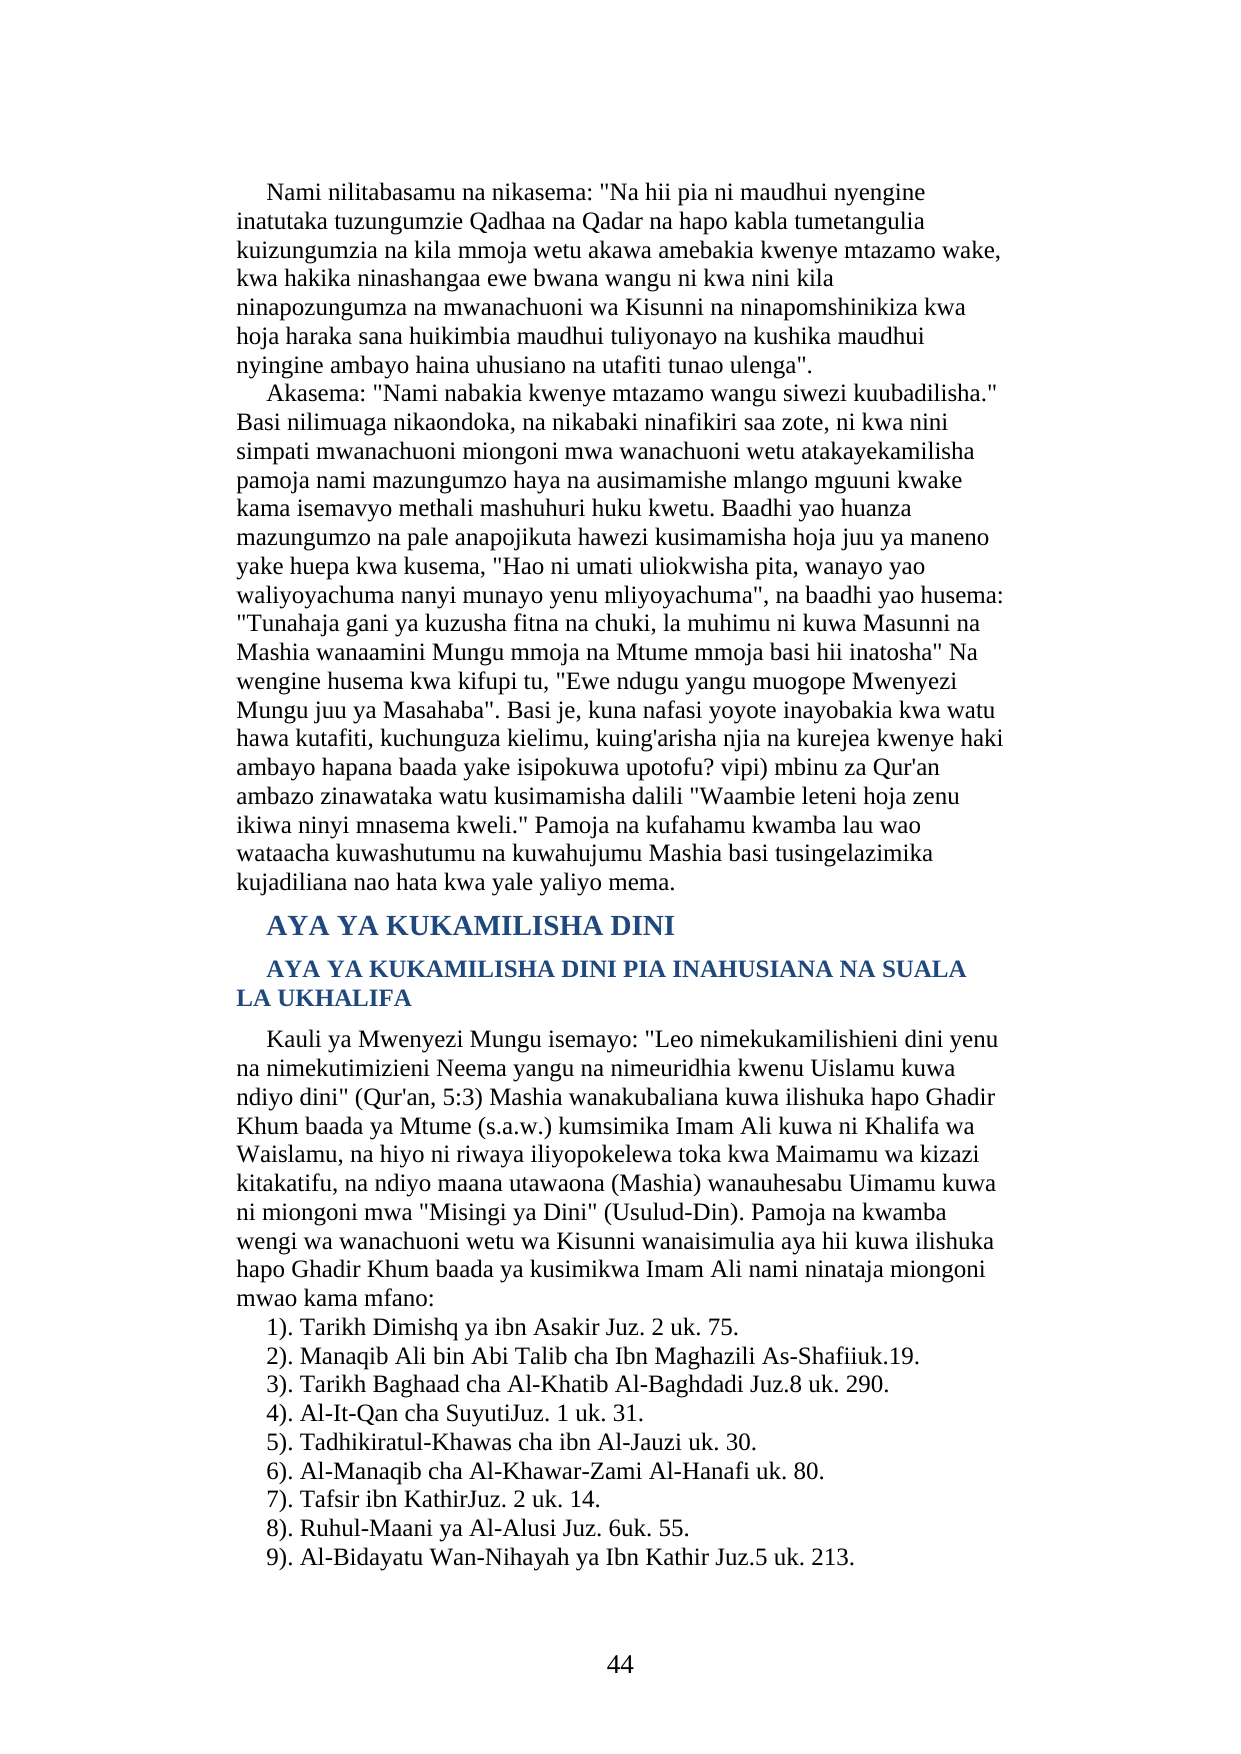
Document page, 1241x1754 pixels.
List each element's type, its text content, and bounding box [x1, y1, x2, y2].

text 4). Al-It-Qan cha SuyutiJuz. 1 uk. 31. [236, 1398, 1004, 1427]
text 8). Ruhul-Maani ya Al-Alusi Juz. 6uk. 55. [236, 1513, 1004, 1542]
text Kauli ya Mwenyezi Mungu isemayo: "Leo nimekukamilishieni dini yenu na nimekutimizieni Neema yangu na nimeuridhia kwenu Uislamu kuwa ndiyo dini" (Qur'an, 5:3) Mashia wanakubaliana kuwa ilishuka hapo Ghadir Khum baada ya Mtume (s.a.w.) kumsimika Imam Ali kuwa ni Khalifa wa Waislamu, na hiyo ni riwaya iliyopokelewa toka kwa Maimamu wa kizazi kitakatifu, na ndiyo maana utawaona (Mashia) wanauhesabu Uimamu kuwa ni miongoni mwa "Misingi ya Dini" (Usulud-Din). Pamoja na kwamba wengi wa wanachuoni wetu wa Kisunni wanaisimulia aya hii kuwa ilishuka hapo Ghadir Khum baada ya kusimikwa Imam Ali nami ninataja miongoni mwao kama mfano: [236, 1024, 1004, 1312]
text Akasema: "Nami nabakia kwenye mtazamo wangu siwezi kuubadilisha." Basi nilimuaga nikaondoka, na nikabaki ninafikiri saa zote, ni kwa nini simpati mwanachuoni miongoni mwa wanachuoni wetu atakayekamilisha pamoja nami mazungumzo haya na ausimamishe mlango mguuni kwake kama isemavyo methali mashuhuri huku kwetu. Baadhi yao huanza mazungumzo na pale anapojikuta hawezi kusimamisha hoja juu ya maneno yake huepa kwa kusema, "Hao ni umati uliokwisha pita, wanayo yao waliyoyachuma nanyi munayo yenu mliyoyachuma", na baadhi yao husema: "Tunahaja gani ya kuzusha fitna na chuki, la muhimu ni kuwa Masunni na Mashia wanaamini Mungu mmoja na Mtume mmoja basi hii inatosha" Na wengine husema kwa kifupi tu, "Ewe ndugu yangu muogope Mwenyezi Mungu juu ya Masahaba". Basi je, kuna nafasi yoyote inayobakia kwa watu hawa kutafiti, kuchunguza kielimu, kuing'arisha njia na kurejea kwenye haki ambayo hapana baada yake isipokuwa upotofu? vipi) mbinu za Qur'an ambazo zinawataka watu kusimamisha dalili "Waambie leteni hoja zenu ikiwa ninyi mnasema kweli." Pamoja na kufahamu kwamba lau wao wataacha kuwashutumu na kuwahujumu Mashia basi tusingelazimika kujadiliana nao hata kwa yale yaliyo mema. [236, 378, 1004, 896]
subtitle AYA YA KUKAMILISHA DINI PIA INAHUSIANA NA SUALA LA UKHALIFA [236, 954, 1004, 1012]
text 9). Al-Bidayatu Wan-Nihayah ya Ibn Kathir Juz.5 uk. 213. [236, 1542, 1004, 1571]
text Nami nilitabasamu na nikasema: "Na hii pia ni maudhui nyengine inatutaka tuzungumzie Qadhaa na Qadar na hapo kabla tumetangulia kuizungumzia na kila mmoja wetu akawa amebakia kwenye mtazamo wake, kwa hakika ninashangaa ewe bwana wangu ni kwa nini kila ninapozungumza na mwanachuoni wa Kisunni na ninapomshinikiza kwa hoja haraka sana huikimbia maudhui tuliyonayo na kushika maudhui nyingine ambayo haina uhusiano na utafiti tunao ulenga". [236, 177, 1004, 378]
text 2). Manaqib Ali bin Abi Talib cha Ibn Maghazili As-Shafiiuk.19. [236, 1341, 1004, 1369]
text 3). Tarikh Baghaad cha Al-Khatib Al-Baghdadi Juz.8 uk. 290. [236, 1369, 1004, 1398]
subtitle AYA YA KUKAMILISHA DINI [236, 908, 1004, 942]
text 7). Tafsir ibn KathirJuz. 2 uk. 14. [236, 1484, 1004, 1513]
text 1). Tarikh Dimishq ya ibn Asakir Juz. 2 uk. 75. [236, 1312, 1004, 1341]
text 5). Tadhikiratul-Khawas cha ibn Al-Jauzi uk. 30. [236, 1427, 1004, 1456]
text 6). Al-Manaqib cha Al-Khawar-Zami Al-Hanafi uk. 80. [236, 1456, 1004, 1484]
